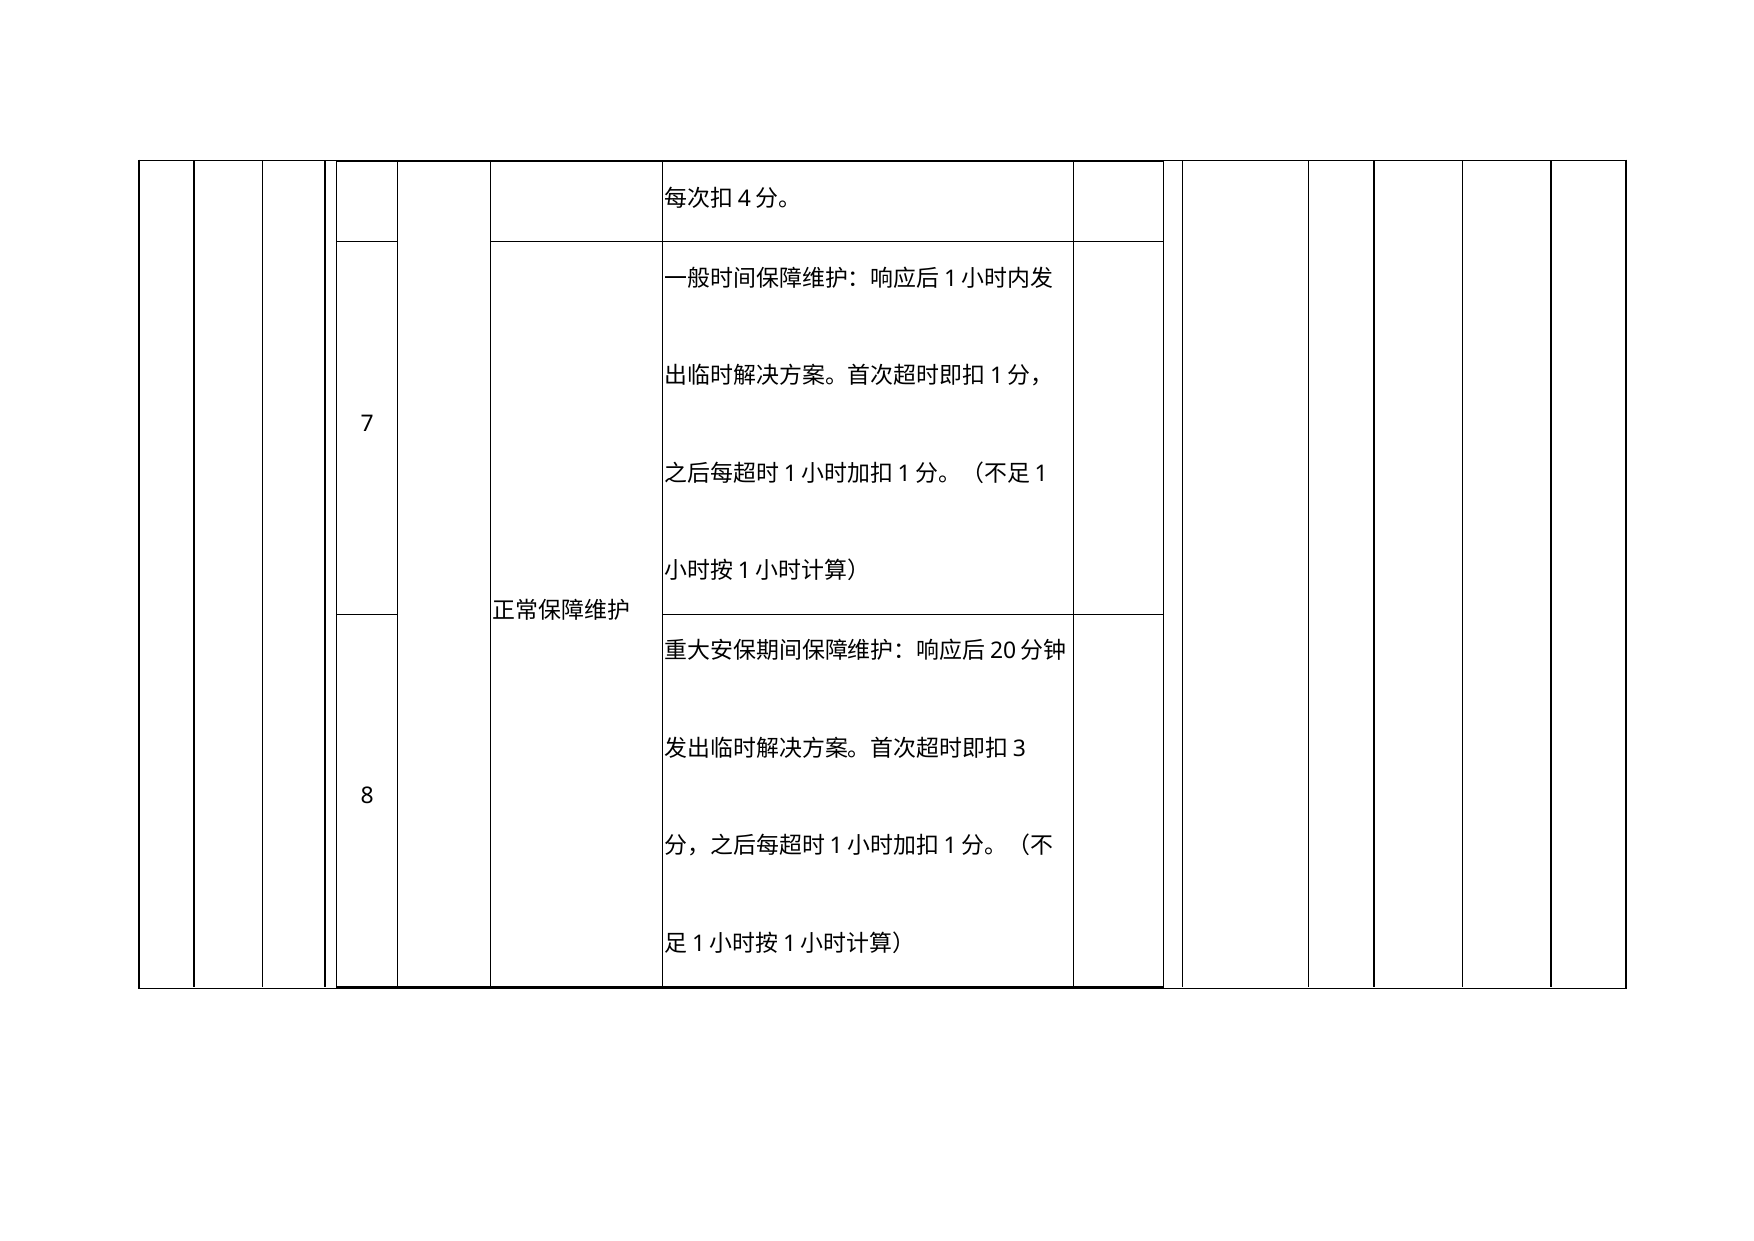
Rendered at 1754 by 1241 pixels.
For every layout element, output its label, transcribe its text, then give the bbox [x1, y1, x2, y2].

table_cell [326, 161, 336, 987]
table_cell [1183, 161, 1308, 987]
table_cell [1552, 161, 1625, 987]
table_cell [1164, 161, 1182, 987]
table_cell 40 [140, 161, 193, 987]
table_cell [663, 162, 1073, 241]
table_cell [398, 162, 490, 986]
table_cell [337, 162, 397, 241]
table_cell [1375, 161, 1462, 987]
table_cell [663, 615, 1073, 986]
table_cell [491, 242, 662, 986]
table_cell [1309, 161, 1373, 987]
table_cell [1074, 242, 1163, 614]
table_cell [1463, 161, 1550, 987]
table_cell [263, 161, 324, 987]
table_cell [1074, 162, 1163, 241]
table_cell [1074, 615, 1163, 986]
table_cell [195, 161, 262, 987]
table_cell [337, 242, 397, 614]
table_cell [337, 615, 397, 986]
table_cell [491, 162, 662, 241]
